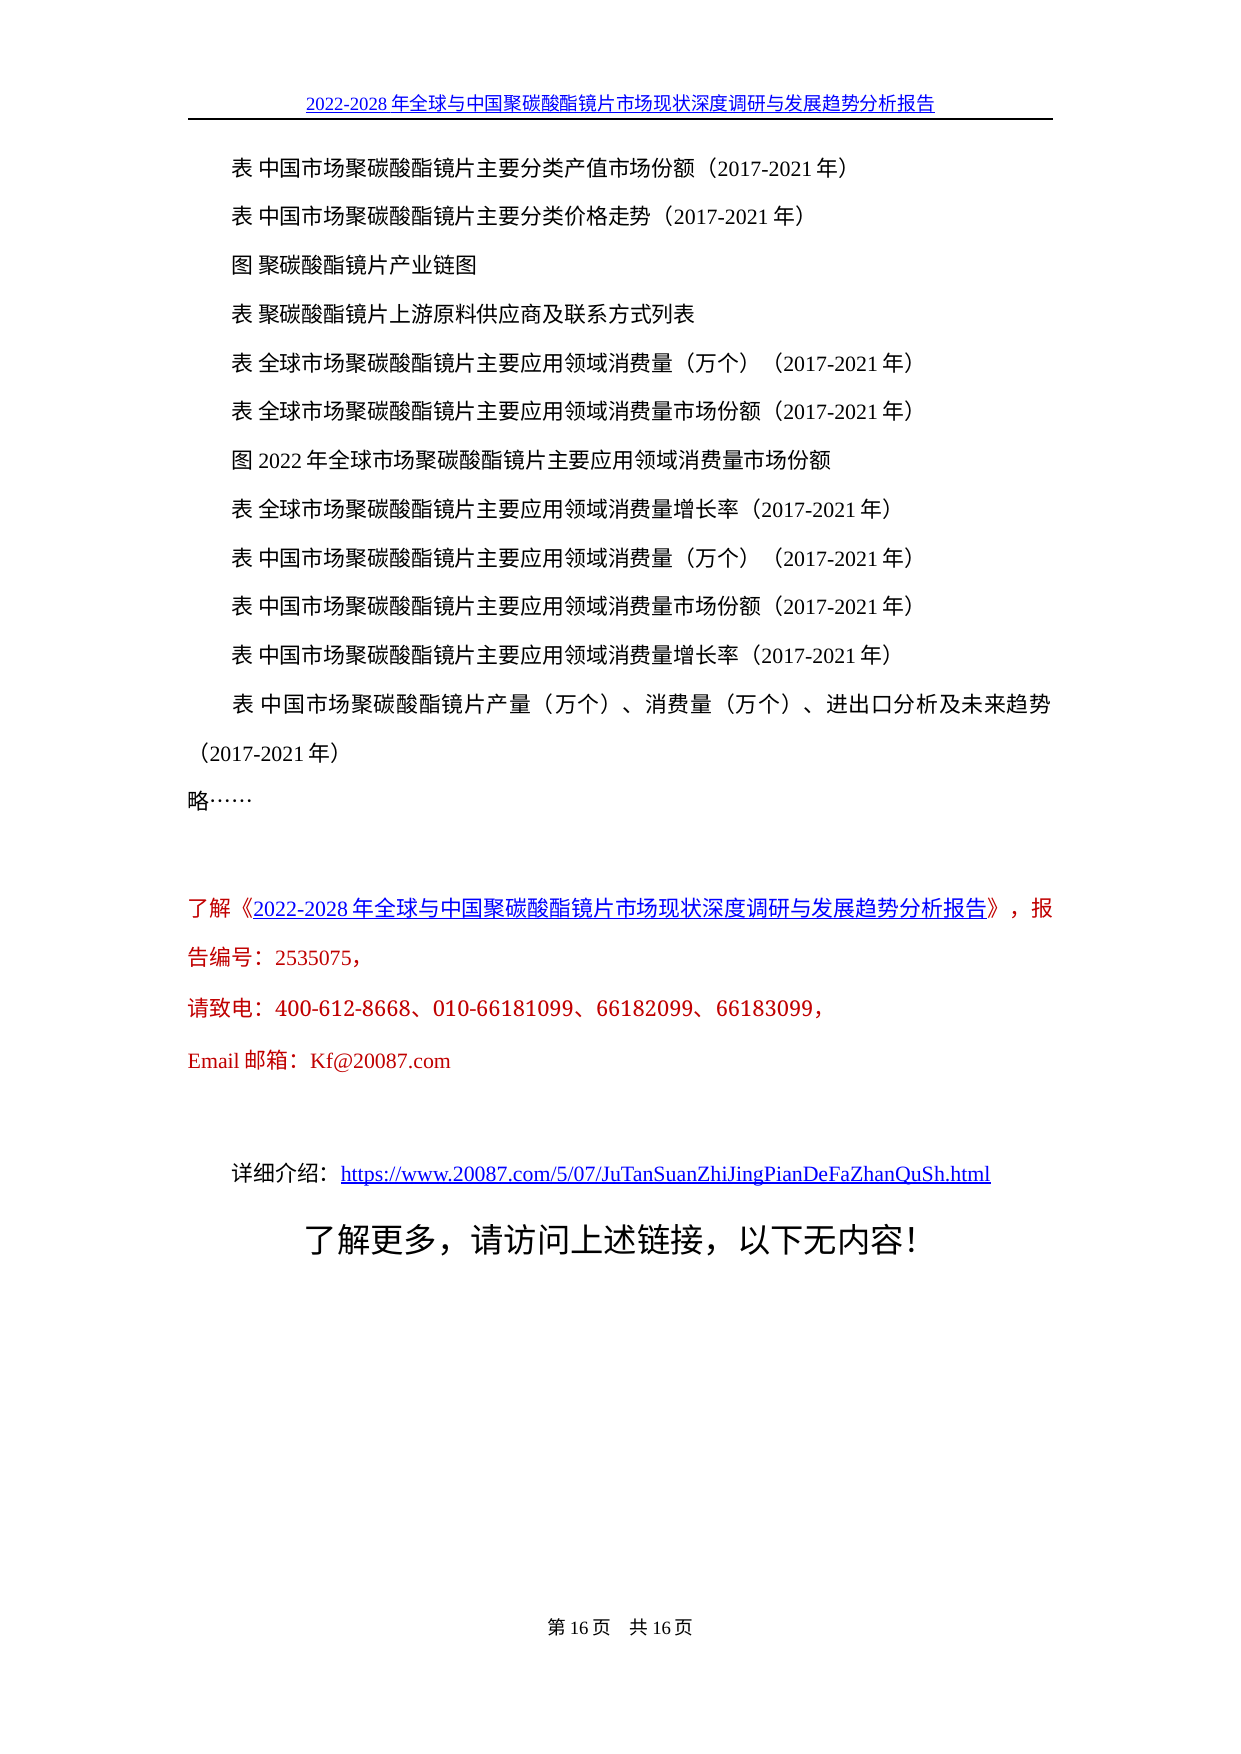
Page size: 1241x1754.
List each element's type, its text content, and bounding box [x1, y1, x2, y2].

title 了解更多，请访问上述链接，以下无内容！ [187, 1205, 1053, 1270]
text 了解《2022-2028年全球与中国聚碳酸酯镜片市场现状深度调研与发展趋势分析报告》，报告编号：2535075， [187, 890, 1053, 972]
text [187, 150, 1053, 816]
text 详细介绍：https://www.20087.com/5/07/JuTanSuanZhiJingPianDeFaZhanQuSh.html [187, 1155, 1053, 1188]
text Email邮箱：Kf@20087.com [187, 1042, 1053, 1075]
text 请致电：400-612-8668、010-66181099、66182099、66183099， [187, 991, 1053, 1023]
